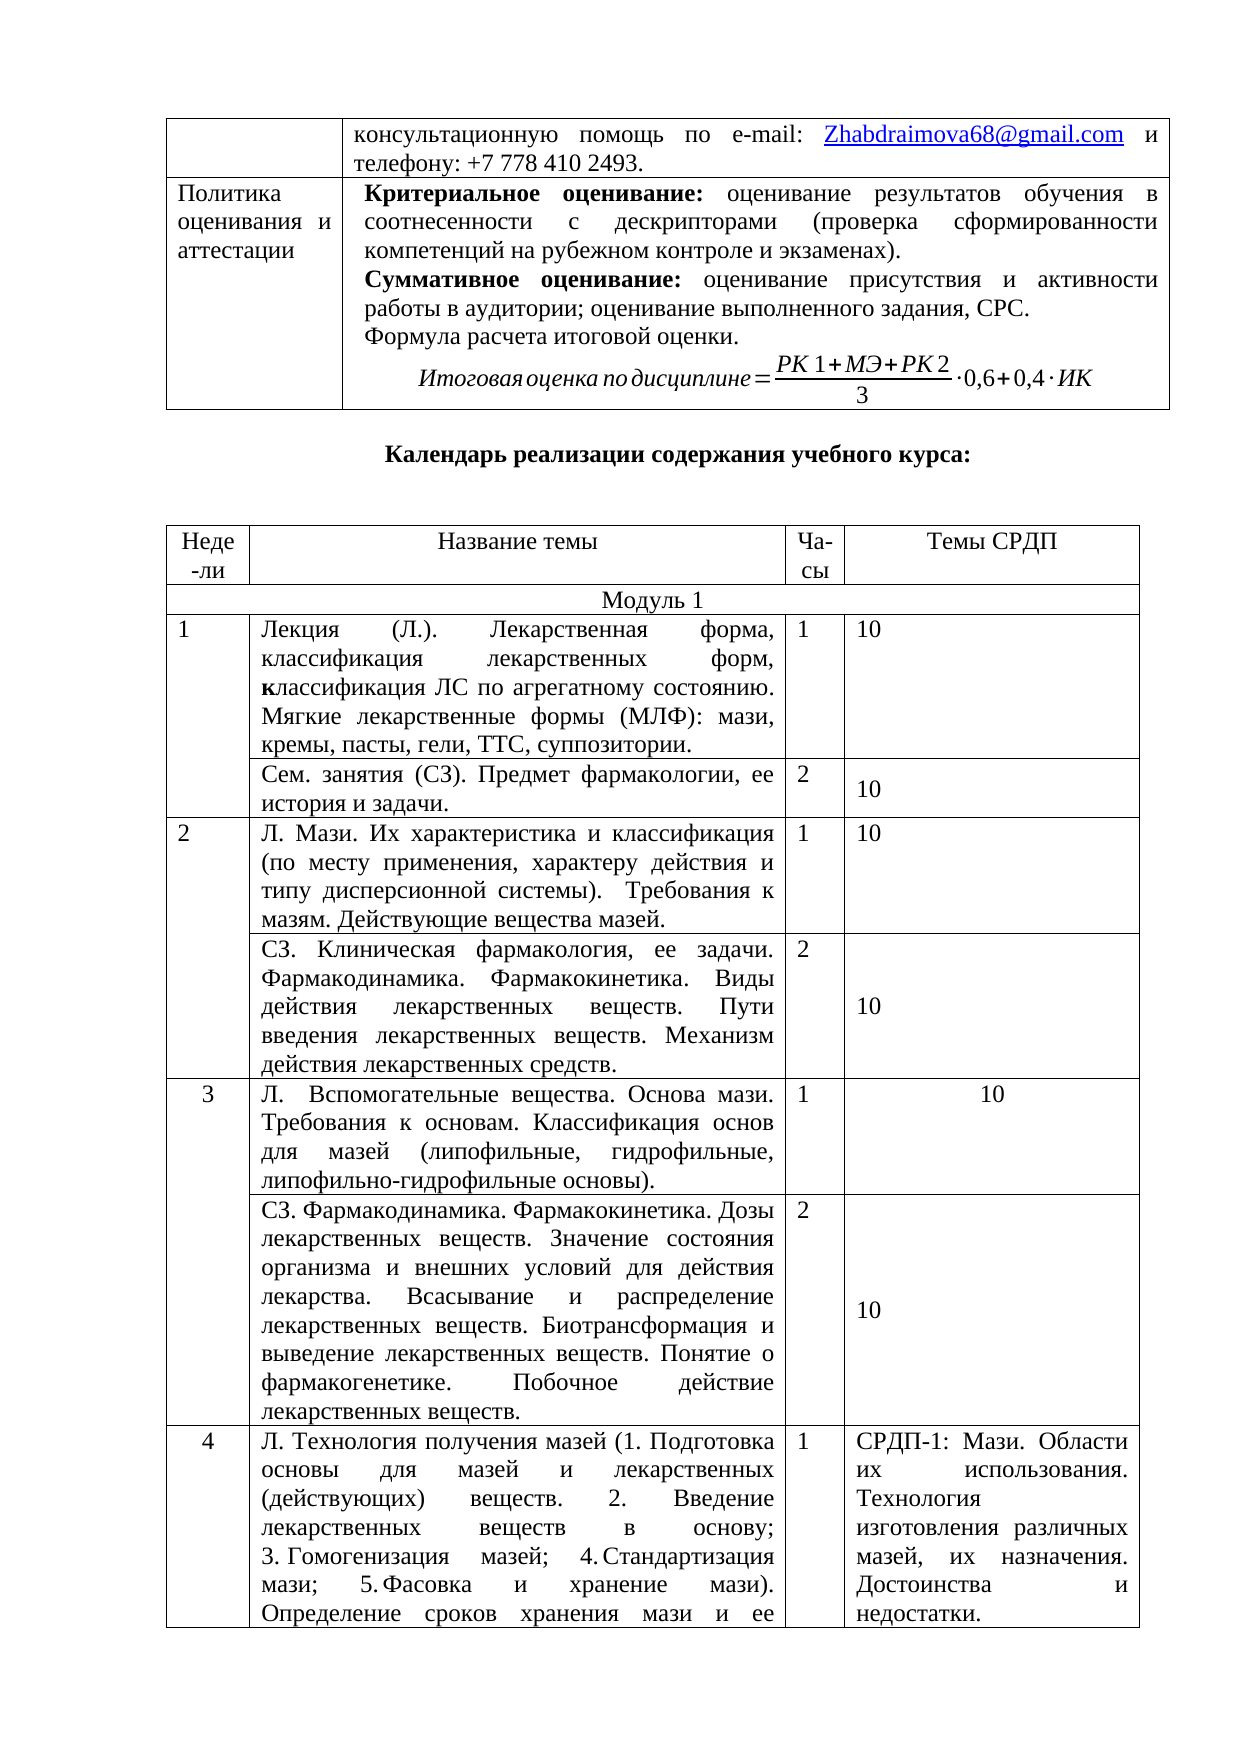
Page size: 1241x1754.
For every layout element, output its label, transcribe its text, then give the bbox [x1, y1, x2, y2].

table_cell 10 [845, 1195, 1139, 1425]
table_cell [167, 119, 342, 177]
table_cell Политика оценивания и аттестации [167, 178, 342, 409]
table_cell СЗ. Клиническая фармакология, ее задачи. Фармакодинамика. Фармакокинетика. Виды действия лекарственных веществ. Пути введения лекарственных веществ. Механизм действия лекарственных средств. [250, 934, 785, 1078]
table_cell Модуль 1 [167, 585, 1139, 613]
text Календарь реализации содержания учебного курса: [204, 439, 1152, 468]
table_cell 10 [845, 934, 1139, 1078]
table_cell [250, 1426, 785, 1627]
table_header Ча-сы [786, 526, 844, 584]
table_cell 1 [167, 615, 249, 817]
table_cell СЗ. Фармакодинамика. Фармакокинетика. Дозы лекарственных веществ. Значение состояния организма и внешних условий для действия лекарства. Всасывание и распределение лекарственных веществ. Биотрансформация и выведение лекарственных веществ. Понятие о фармакогенетике. Побочное действие лекарственных веществ. [250, 1195, 785, 1425]
table_cell 2 [786, 1195, 844, 1425]
table_cell Критериальное оценивание: оценивание результатов обучения в соотнесенности с дескрипторами (проверка сформированности компетенций на рубежном контроле и экзаменах). Суммативное оценивание: оценивание присутствия и активности работы в аудитории; оценивание выполненного задания, СРС. Формула расчета итоговой оценки. [343, 178, 1169, 409]
table_cell 10 [845, 759, 1139, 817]
table_cell 1 [786, 1426, 844, 1627]
table_cell Л. Мази. Их характеристика и классификация (по месту применения, характеру действия и типу дисперсионной системы). Требования к мазям. Действующие вещества мазей. [250, 818, 785, 933]
table_header Название темы [250, 526, 785, 584]
table_header Темы СРДП [845, 526, 1139, 584]
table_cell 1 [786, 818, 844, 933]
table_cell 2 [786, 934, 844, 1078]
table_cell 10 [845, 1079, 1139, 1194]
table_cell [845, 1426, 1139, 1627]
table_cell 10 [845, 818, 1139, 933]
table_cell 1 [786, 1079, 844, 1194]
table_cell Лекция (Л.). Лекарственная форма, классификация лекарственных форм, классификация ЛС по агрегатному состоянию. Мягкие лекарственные формы (МЛФ): мази, кремы, пасты, гели, ТТС, суппозитории. [250, 615, 785, 758]
table_cell 4 [167, 1426, 249, 1627]
table_cell 2 [167, 818, 249, 1078]
table_header Неде-ли [167, 526, 249, 584]
table_cell Сем. занятия (СЗ). Предмет фармакологии, ее история и задачи. [250, 759, 785, 817]
table_cell 2 [786, 759, 844, 817]
table_cell Л. Вспомогательные вещества. Основа мази. Требования к основам. Классификация основ для мазей (липофильные, гидрофильные, липофильно-гидрофильные основы). [250, 1079, 785, 1194]
table_cell 3 [167, 1079, 249, 1425]
table_cell 10 [845, 615, 1139, 758]
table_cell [343, 119, 1169, 177]
table_cell 1 [786, 615, 844, 758]
